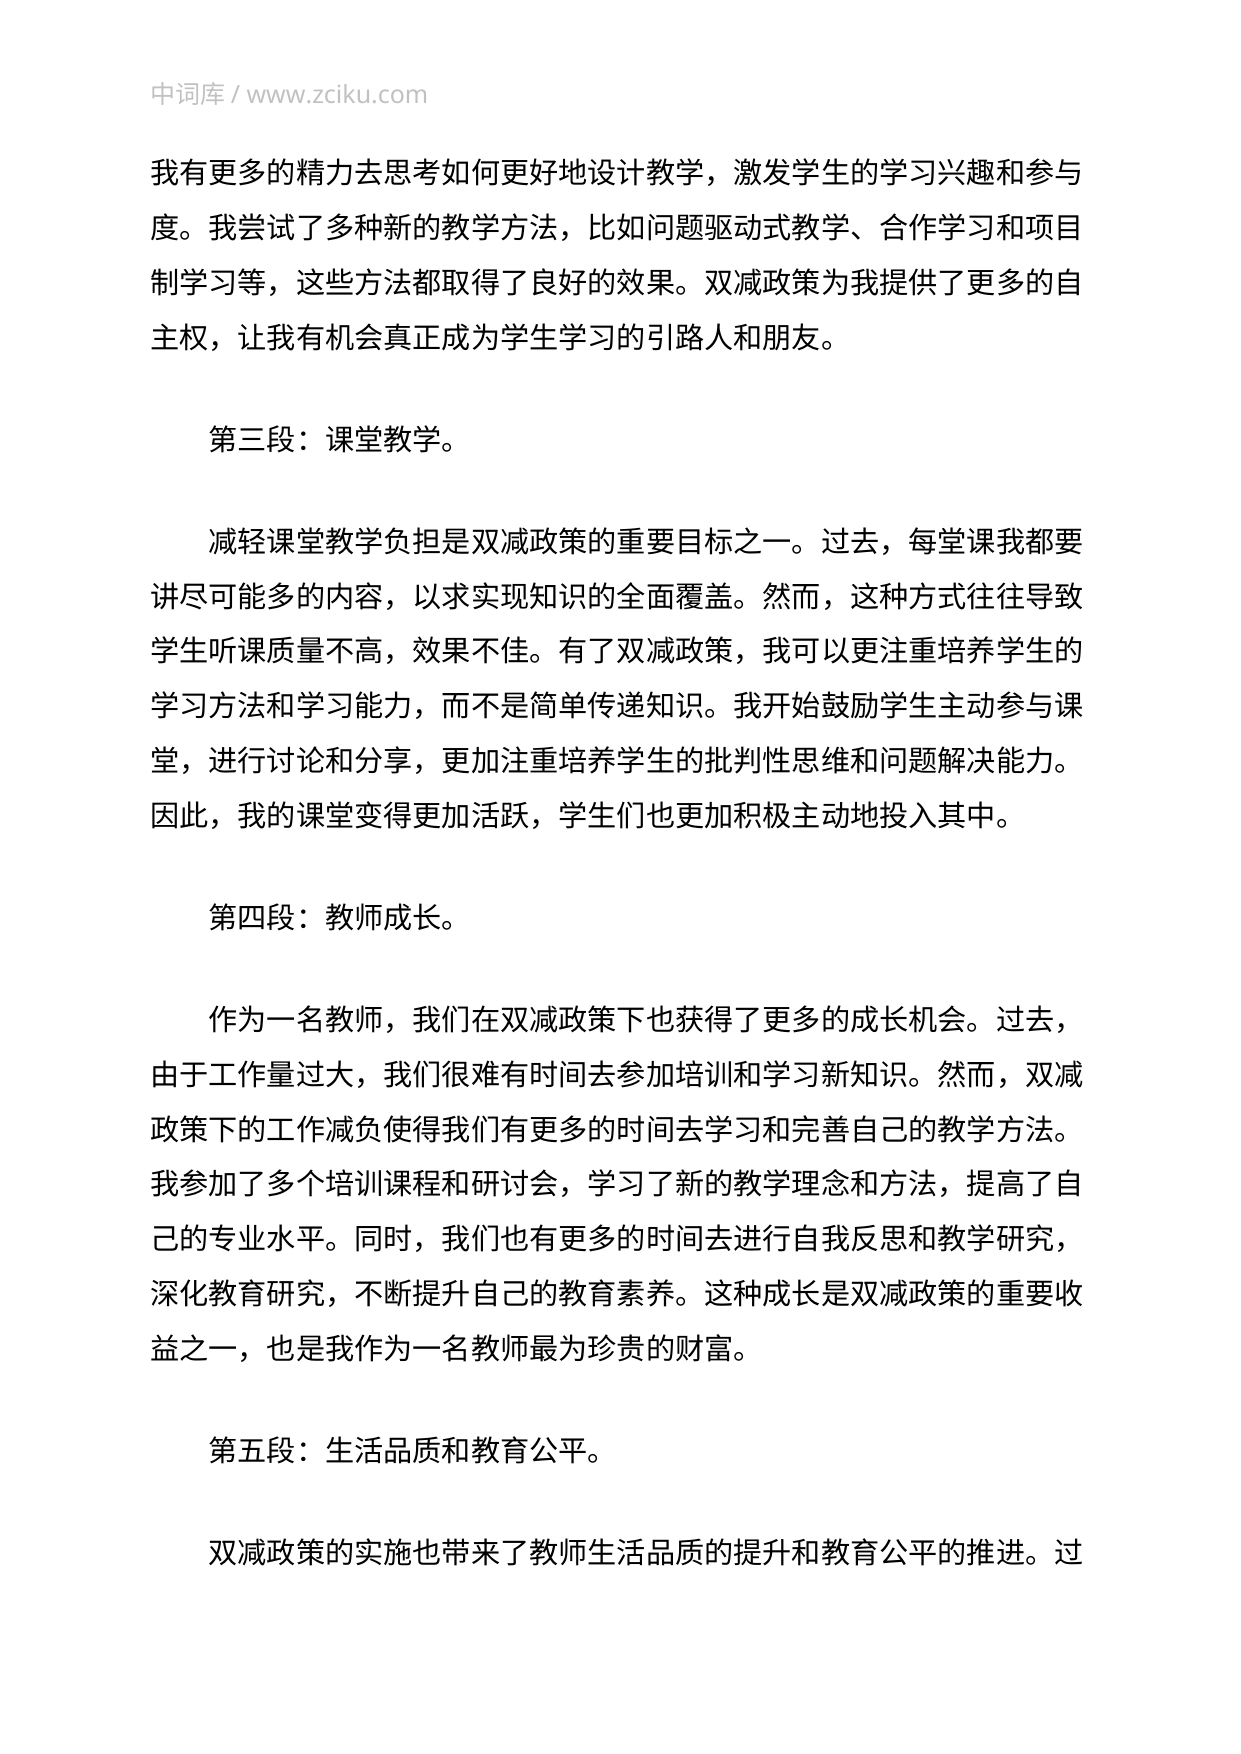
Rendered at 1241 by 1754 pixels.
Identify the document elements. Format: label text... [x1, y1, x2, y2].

text 作为一名教师，我们在双减政策下也获得了更多的成长机会。过去，由于工作量过大，我们很难有时间去参加培训和学习新知识。然而，双减政策下的工作减负使得我们有更多的时间去学习和完善自己的教学方法。我参加了多个培训课程和研讨会，学习了新的教学理念和方法，提高了自己的专业水平。同时，我们也有更多的时间去进行自我反思和教学研究，深化教育研究，不断提升自己的教育素养。这种成长是双减政策的重要收益之一，也是我作为一名教师最为珍贵的财富。 [150, 996, 1090, 1368]
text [150, 1529, 1090, 1571]
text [150, 150, 1090, 357]
text 第五段：生活品质和教育公平。 [150, 1427, 1090, 1470]
text 第四段：教师成长。 [150, 894, 1090, 937]
text 减轻课堂教学负担是双减政策的重要目标之一。过去，每堂课我都要讲尽可能多的内容，以求实现知识的全面覆盖。然而，这种方式往往导致学生听课质量不高，效果不佳。有了双减政策，我可以更注重培养学生的学习方法和学习能力，而不是简单传递知识。我开始鼓励学生主动参与课堂，进行讨论和分享，更加注重培养学生的批判性思维和问题解决能力。因此，我的课堂变得更加活跃，学生们也更加积极主动地投入其中。 [150, 518, 1090, 835]
text 第三段：课堂教学。 [150, 416, 1090, 459]
